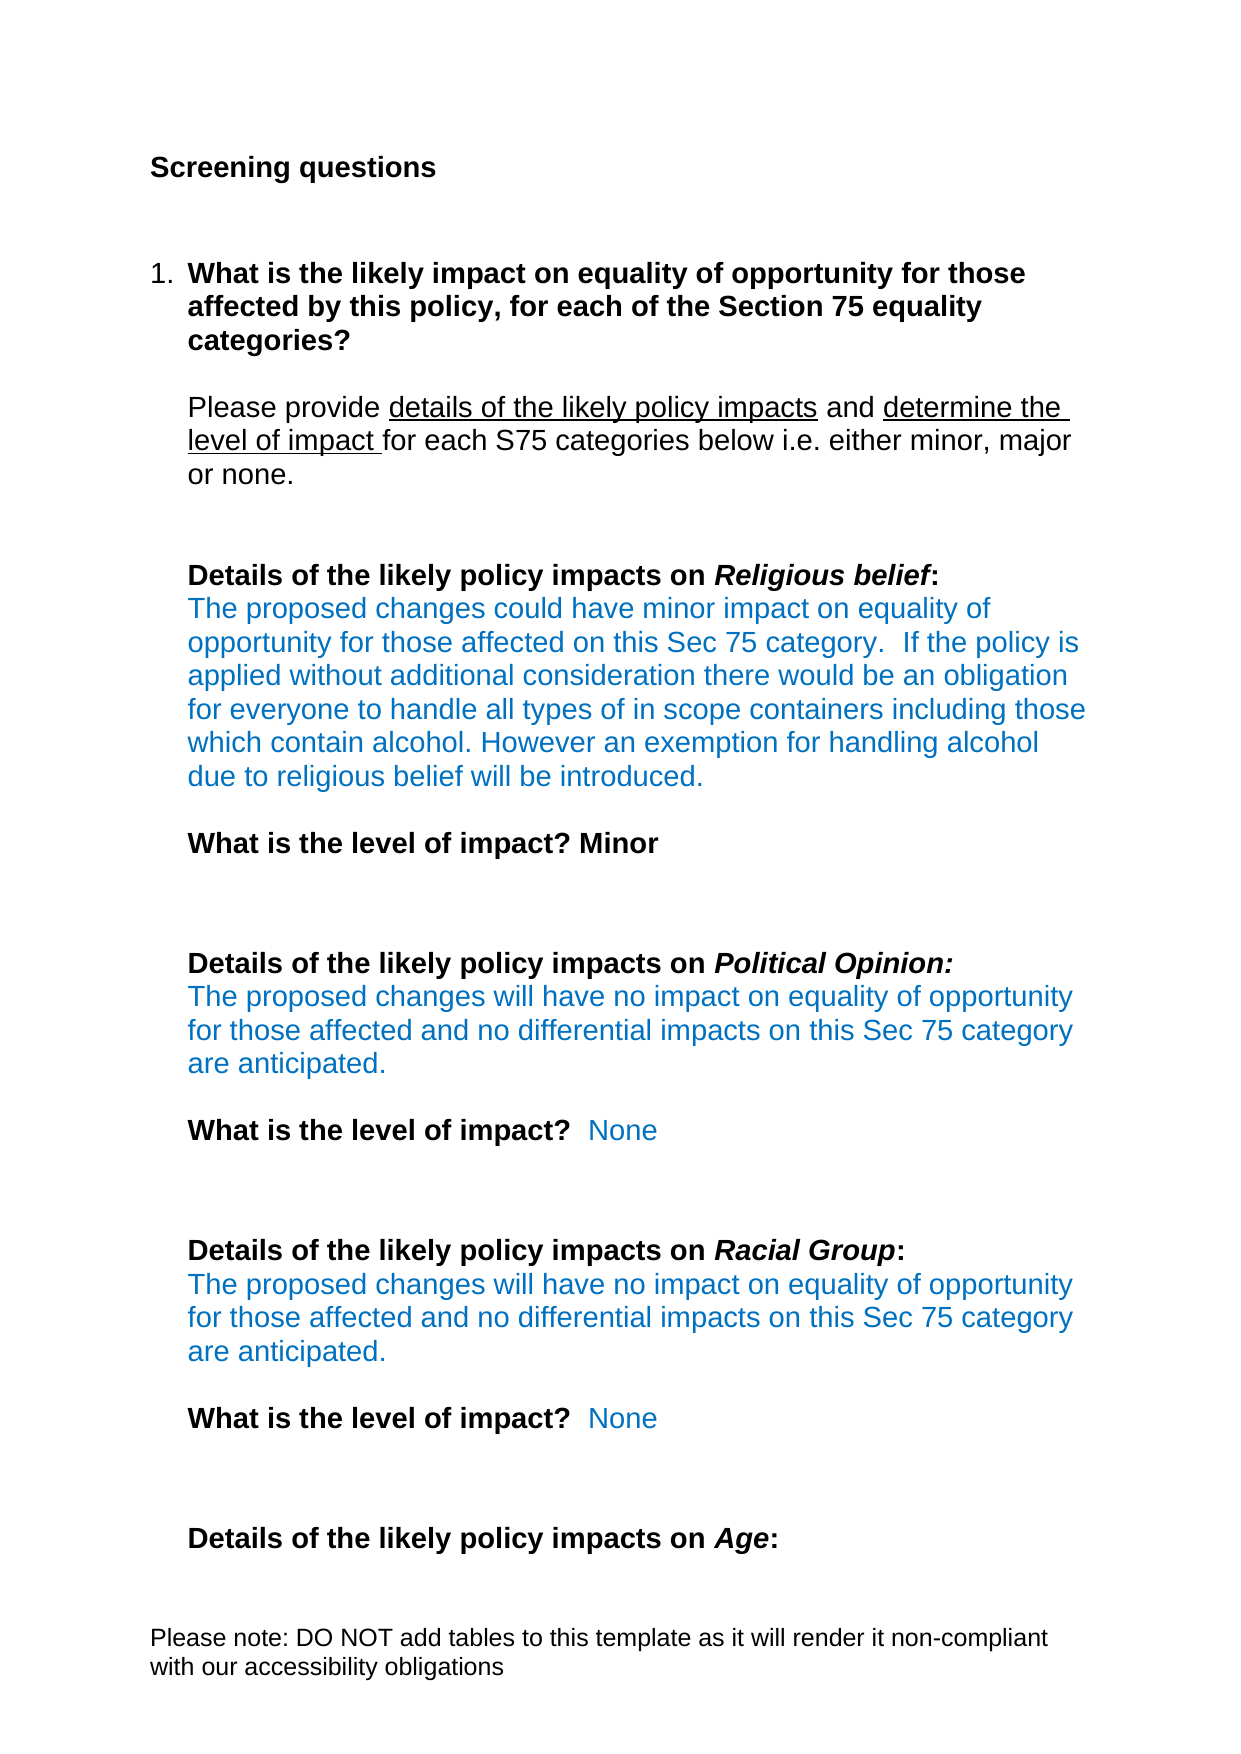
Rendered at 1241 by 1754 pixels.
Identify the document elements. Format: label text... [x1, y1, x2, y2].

text The proposed changes could have minor impact on equality of opportunity for those affected on this Sec 75 category. If the policy is applied without additional consideration there would be an obligation for everyone to handle all types of in scope containers including those which contain alcohol. However an exemption for handling alcohol due to religious belief will be introduced. [187, 591, 1090, 792]
text Taking into account the evidence presented above, consider and comment on the likely impact on equality of opportunity and good relations for those affected by this policy, in any way, for each of the equality and good relations categories, by applying the screening questions given overleaf and indicate the level of impact on the group i.e. minor, major or none.Screening questions [150, 150, 1090, 183]
text What is the level of impact? None [187, 1401, 1090, 1434]
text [187, 1267, 1090, 1367]
text Details of the likely policy impacts on Religious belief: [187, 557, 1090, 591]
text Details of the likely policy impacts on Racial Group: [187, 1233, 1090, 1267]
text Details of the likely policy impacts on Age: [187, 1521, 1090, 1554]
text What is the level of impact? None [187, 1113, 1090, 1147]
text Please provide details of the likely policy impacts and determine the level of impact for each S75 categories below i.e. either minor, major or none. [187, 390, 1090, 490]
text Details of the likely policy impacts on Political Opinion: [187, 946, 1090, 979]
list What is the likely impact on equality of opportunity for those affected by this policy, for each of the Section 75 equality categories? [150, 256, 1090, 356]
text What is the level of impact? Minor [187, 826, 1090, 859]
